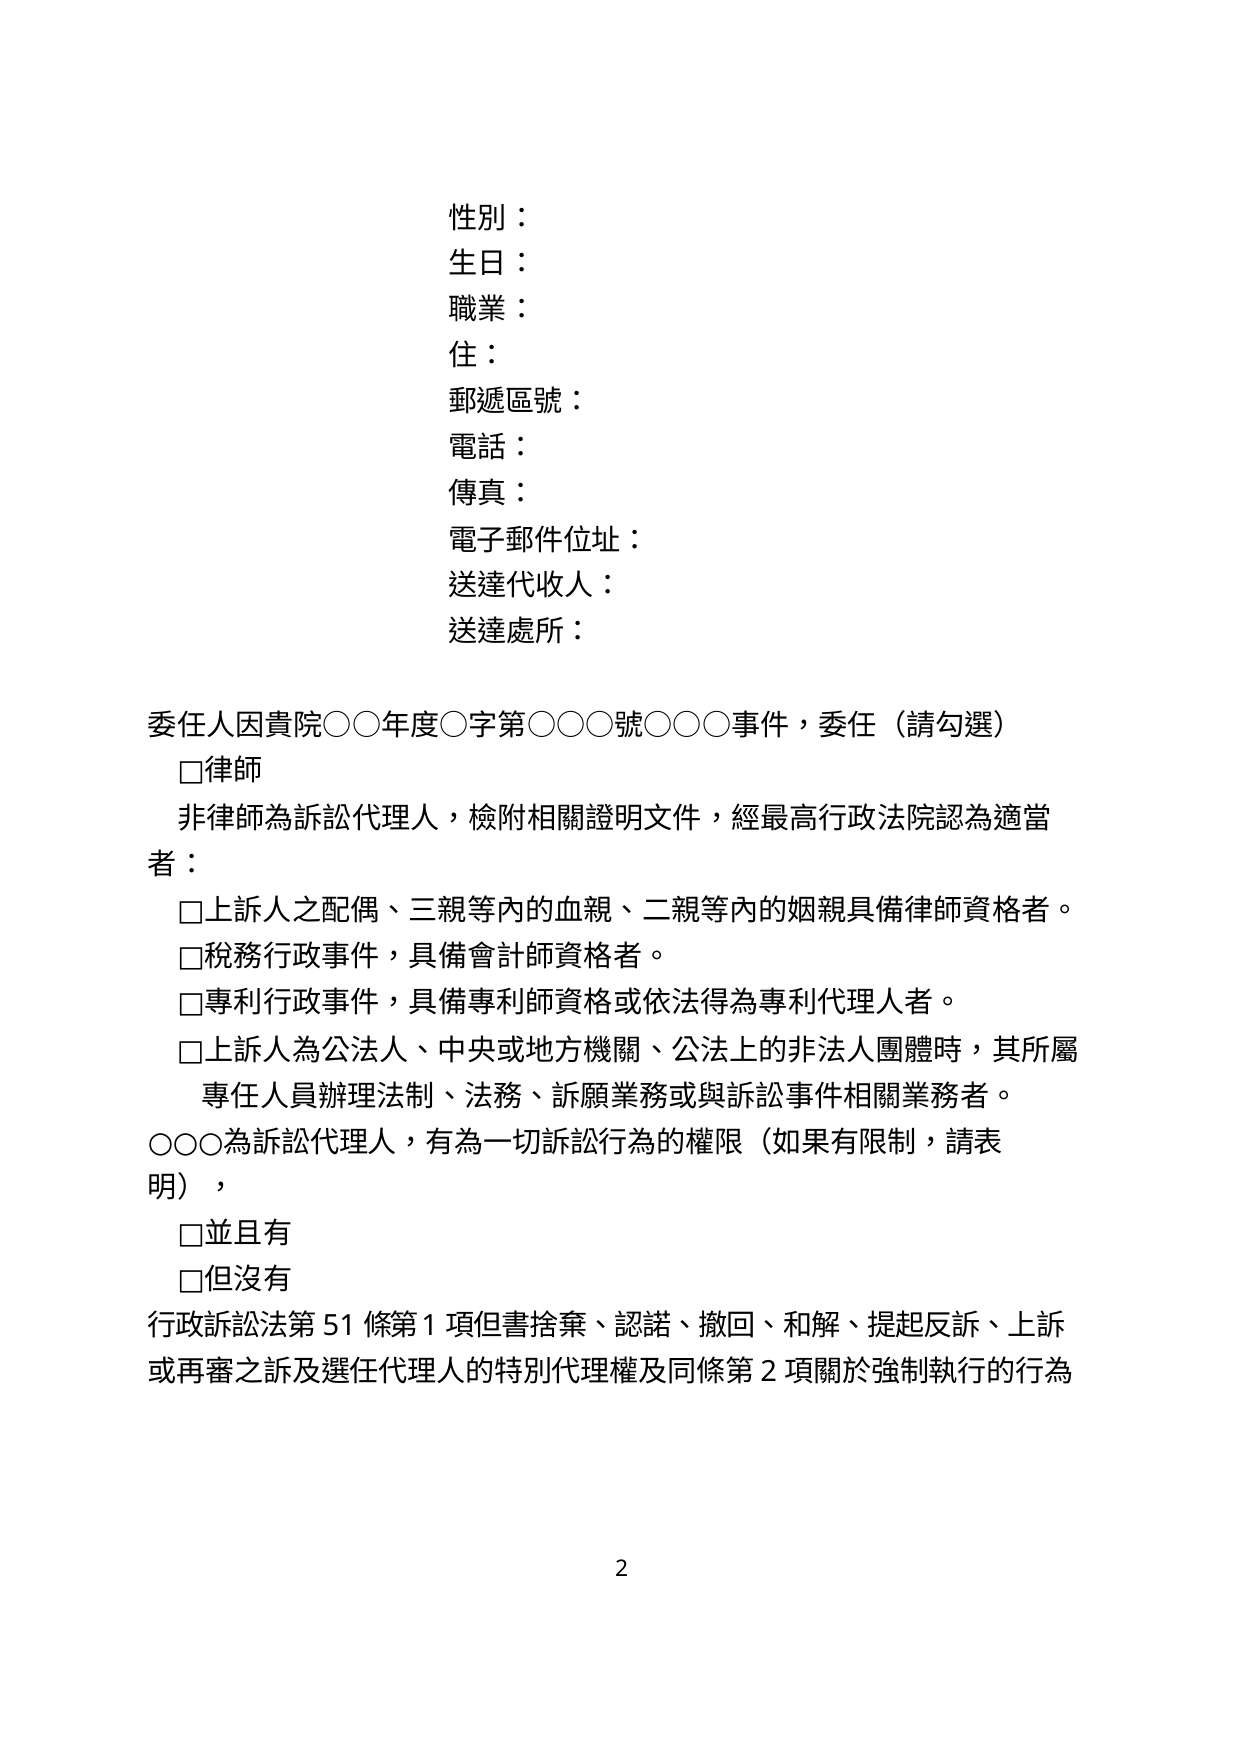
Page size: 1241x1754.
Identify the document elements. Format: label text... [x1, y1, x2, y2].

text 行政訴訟法第 51 條第 1 項但書捨棄、認諾、撤回、和解、提起反訴、上訴 [148, 1298, 1105, 1344]
text □律師 [177, 743, 1105, 789]
text □上訴人為公法人、中央或地方機關、公法上的非法人團體時，其所屬專任人員辦理法制、法務、訴願業務或與訴訟事件相關業務者。 [177, 1023, 1081, 1115]
text □但沒有 [177, 1252, 1105, 1298]
text □專利行政事件，具備專利師資格或依法得為專利代理人者。 [177, 975, 1105, 1021]
text □上訴人之配偶、三親等內的血親、二親等內的姻親具備律師資格者。 [177, 883, 1105, 929]
text 委任人因貴院○○年度○字第○○○號○○○事件，委任（請勾選） [148, 698, 1105, 743]
text 電子郵件位址： 送達代收人： 送達處所： [448, 512, 653, 650]
text 傳真： [448, 466, 1105, 512]
text 或再審之訴及選任代理人的特別代理權及同條第 2 項關於強制執行的行為 [148, 1344, 1105, 1390]
text □並且有 [177, 1206, 1105, 1252]
text 非律師為訴訟代理人，檢附相關證明文件，經最高行政法院認為適當者： [148, 792, 1052, 883]
text ○○○為訴訟代理人，有為一切訴訟行為的權限（如果有限制，請表明）， [148, 1115, 1023, 1206]
text 郵遞區號： 電話： [448, 374, 594, 466]
text 性別： 生日： 職業： 住： [448, 191, 536, 374]
text □稅務行政事件，具備會計師資格者。 [177, 929, 1105, 975]
